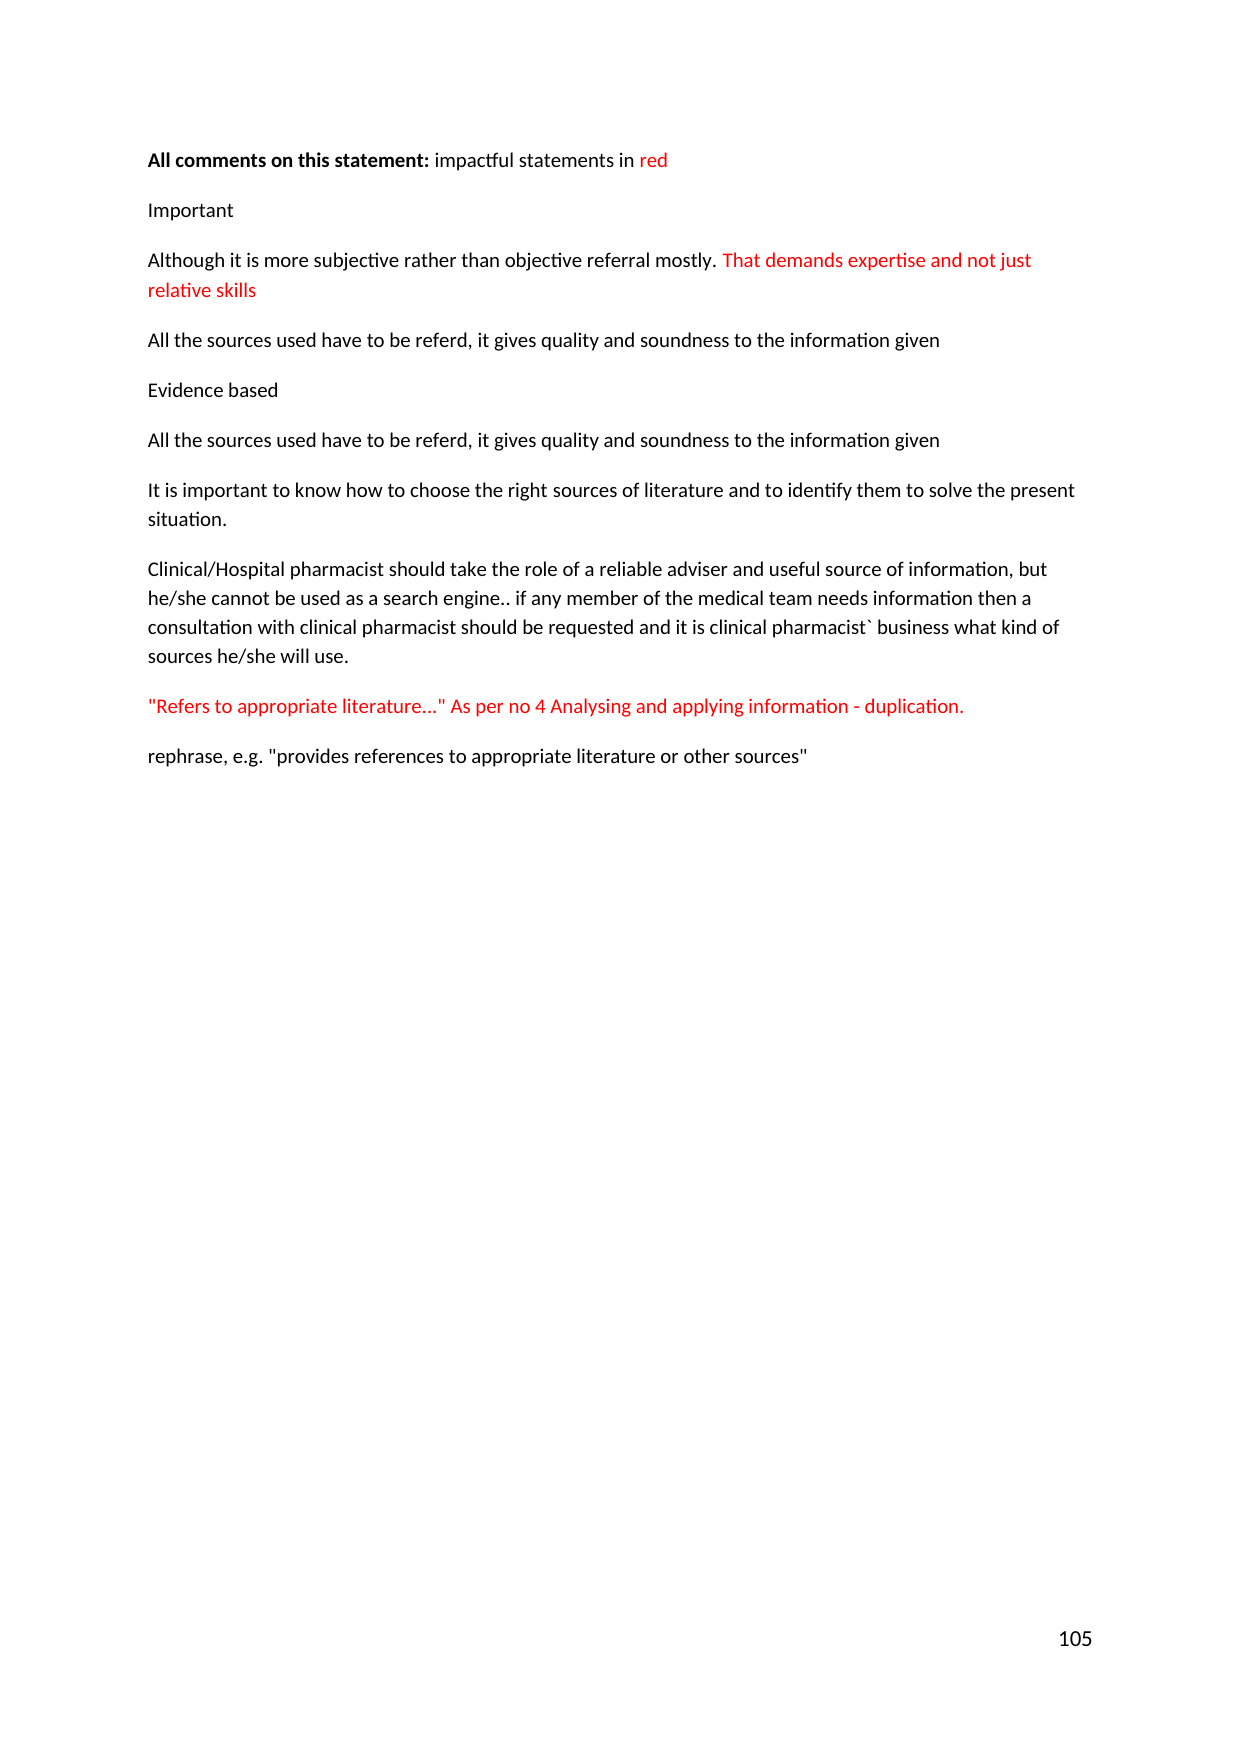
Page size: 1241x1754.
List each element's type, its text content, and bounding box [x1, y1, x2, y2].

text "Refers to appropriate literature..." As per no 4 Analysing and applying information - duplication. [148, 693, 1093, 719]
text Important [148, 198, 1093, 223]
text Although it is more subjective rather than objective referral mostly. That demands expertise and not just relative skills [148, 248, 1093, 302]
text Evidence based [148, 377, 1093, 402]
text It is important to know how to choose the right sources of literature and to identify them to solve the present situation. [148, 477, 1093, 531]
text All comments on this statement: impactful statements in red [148, 148, 1093, 173]
text Clinical/Hospital pharmacist should take the role of a reliable adviser and useful source of information, but he/she cannot be used as a search engine.. if any member of the medical team needs information then a consultation with clinical pharmacist should be requested and it is clinical pharmacist` business what kind of sources he/she will use. [148, 556, 1093, 669]
text All the sources used have to be referd, it gives quality and soundness to the information given [148, 327, 1093, 352]
text rephrase, e.g. "provides references to appropriate literature or other sources" [148, 743, 1093, 769]
text All the sources used have to be referd, it gives quality and soundness to the information given [148, 427, 1093, 452]
